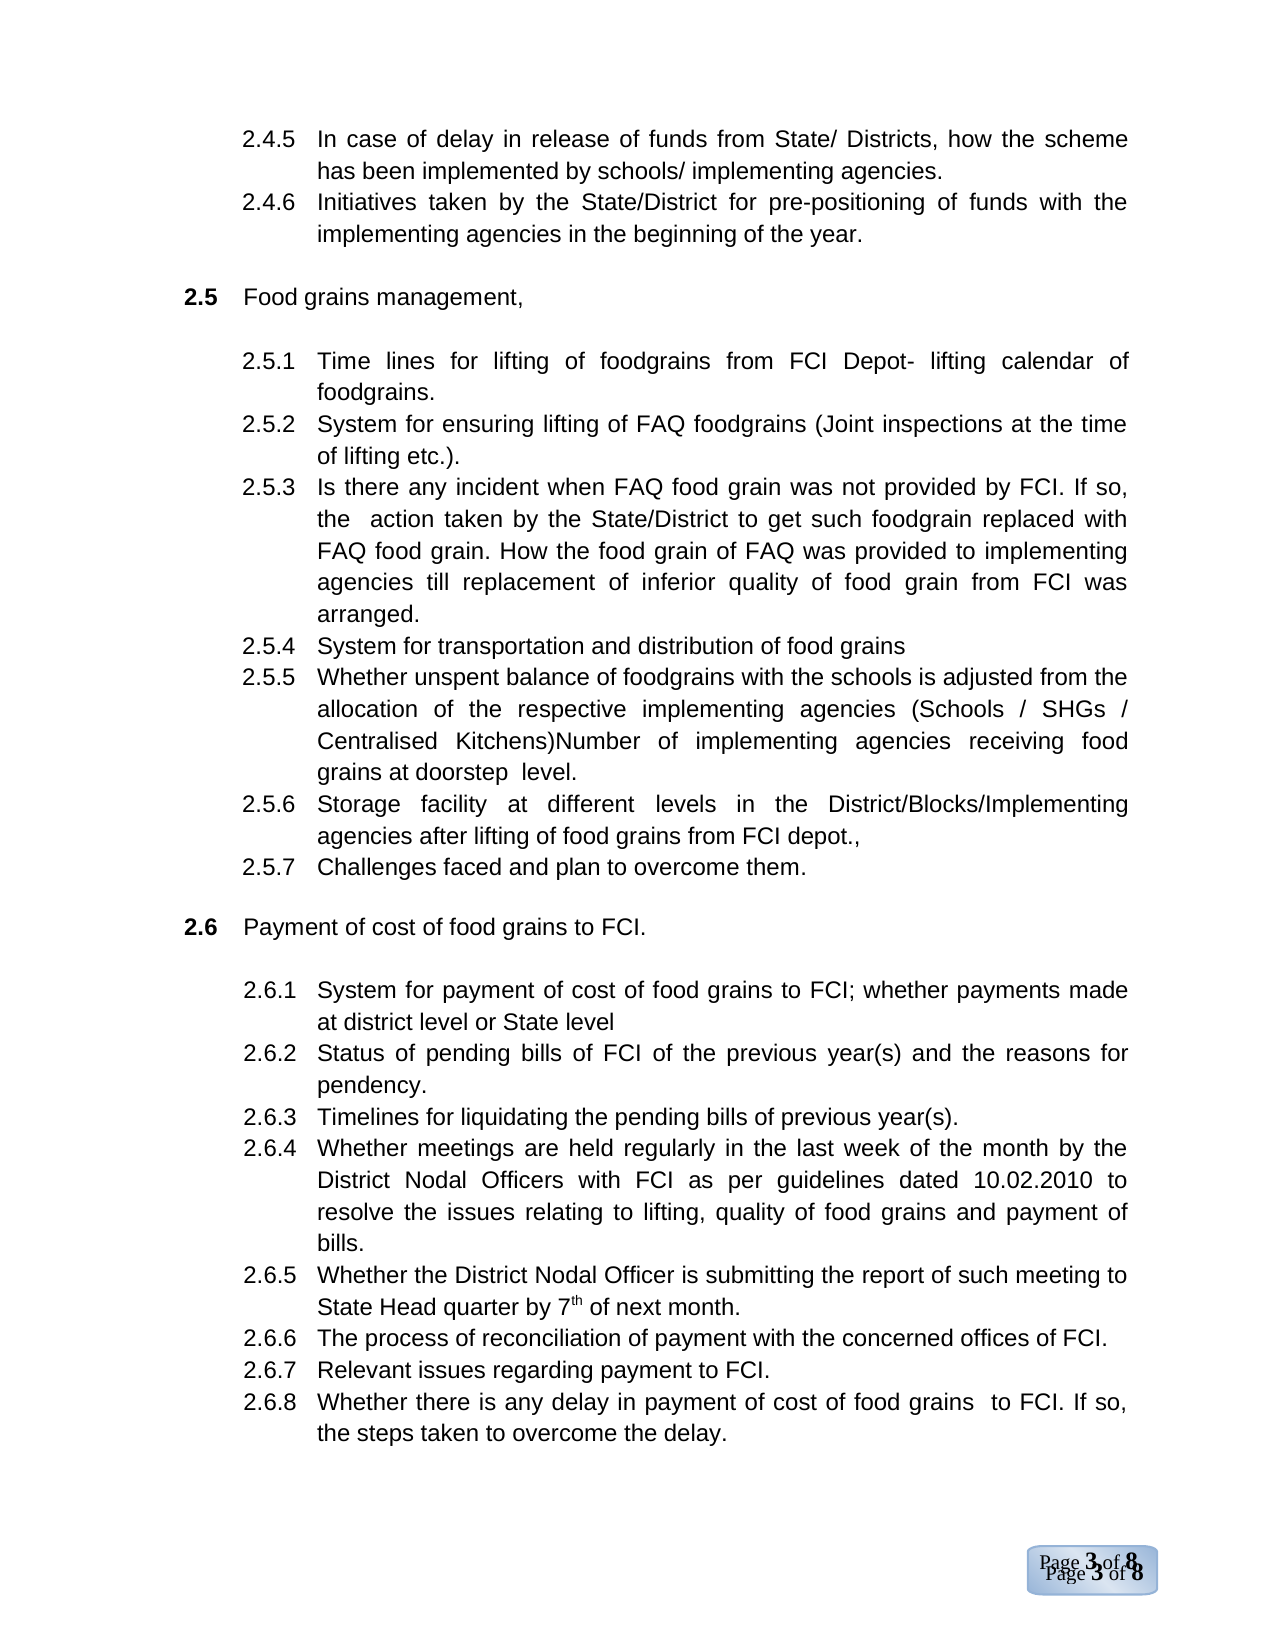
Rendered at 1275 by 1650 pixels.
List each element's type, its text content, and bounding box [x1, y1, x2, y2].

list Storage facility at different levels in the District/Blocks/Implementing agencies after lifting of food grains from FCI depot., [242, 790, 1129, 849]
list Whether there is any delay in payment of cost of food grains to FCI. If so, the steps taken to overcome the delay. [243, 1388, 1129, 1447]
list Relevant issues regarding payment to FCI. [243, 1356, 1129, 1383]
list System for payment of cost of food grains to FCI; whether payments made at district level or State level [243, 976, 1129, 1035]
list Timelines for liquidating the pending bills of previous year(s). [243, 1103, 1129, 1130]
list Whether unspent balance of foodgrains with the schools is adjusted from the allocation of the respective implementing agencies (Schools / SHGs / Centralised Kitchens)Number of implementing agencies receiving food grains at doorstep level. [242, 663, 1129, 786]
list Initiatives taken by the State/District for pre-positioning of funds with the implementing agencies in the beginning of the year. [242, 188, 1129, 248]
list Food grains management, [184, 283, 1129, 311]
list Payment of cost of food grains to FCI. [184, 913, 1129, 940]
list Whether meetings are held regularly in the last week of the month by the District Nodal Officers with FCI as per guidelines dated 10.02.2010 to resolve the issues relating to lifting, quality of food grains and payment of bills. [243, 1134, 1129, 1257]
list Is there any incident when FAQ food grain was not provided by FCI. If so, the action taken by the State/District to get such foodgrain replaced with FAQ food grain. How the food grain of FAQ was provided to implementing agencies till replacement of inferior quality of food grain from FCI was arranged. [242, 473, 1129, 628]
list Time lines for lifting of foodgrains from FCI Depot- lifting calendar of foodgrains. [242, 347, 1129, 406]
list In case of delay in release of funds from State/ Districts, how the scheme has been implemented by schools/ implementing agencies. [242, 125, 1129, 184]
list Challenges faced and plan to overcome them. [242, 853, 1129, 881]
list System for transportation and distribution of food grains [242, 632, 1129, 659]
list The process of reconciliation of payment with the concerned offices of FCI. [243, 1324, 1129, 1352]
list System for ensuring lifting of FAQ foodgrains (Joint inspections at the time of lifting etc.). [242, 410, 1129, 469]
list Status of pending bills of FCI of the previous year(s) and the reasons for pendency. [243, 1039, 1129, 1098]
list Whether the District Nodal Officer is submitting the report of such meeting to State Head quarter by 7th of next month. [243, 1261, 1129, 1320]
